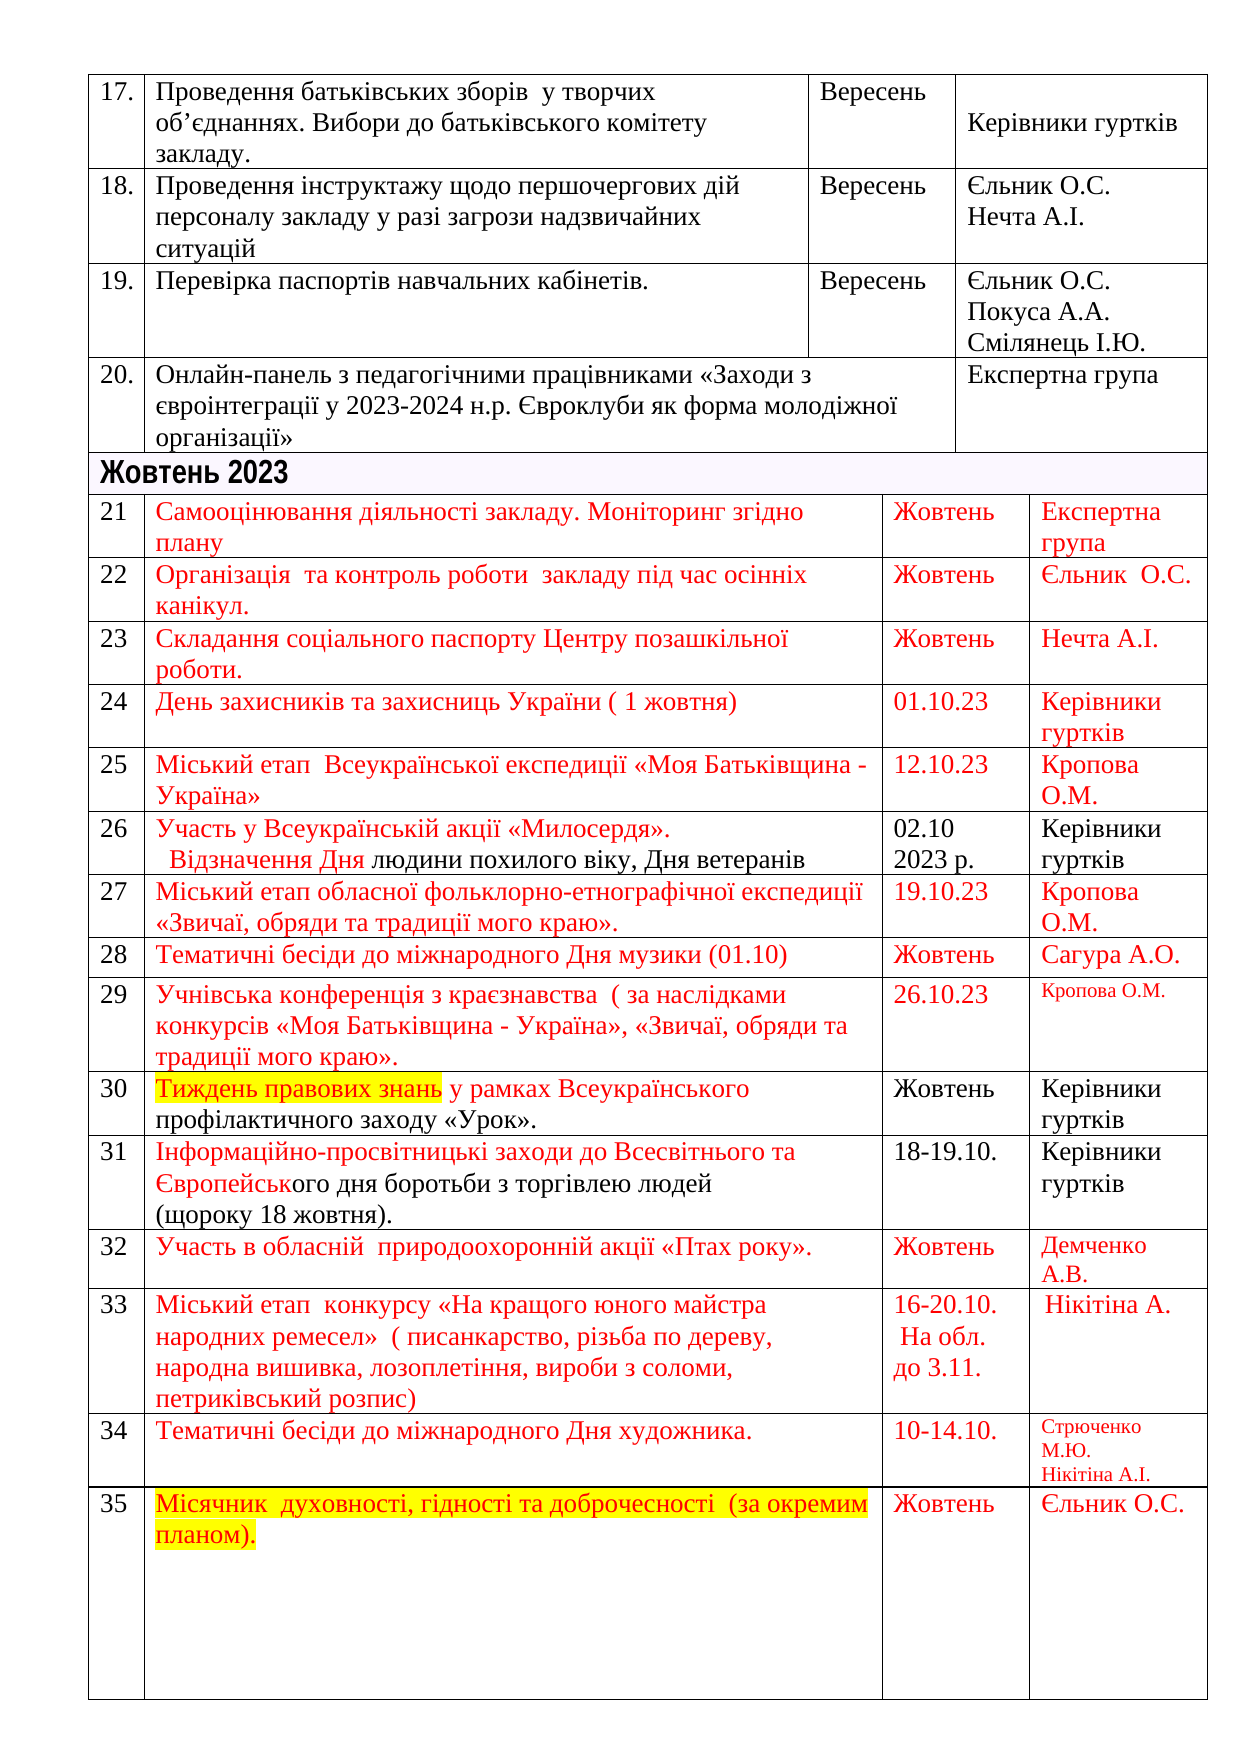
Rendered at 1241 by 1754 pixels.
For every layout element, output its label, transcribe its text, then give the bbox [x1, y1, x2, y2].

table_cell Єльник О.С. [1030, 558, 1207, 621]
table_cell Жовтень [883, 1072, 1029, 1134]
table_cell Жовтень [883, 558, 1029, 621]
table_cell 18-19.10. [883, 1136, 1029, 1229]
table_cell Жовтень [883, 622, 1029, 684]
table_cell Участь в обласній природоохоронній акції «Птах року». [145, 1230, 882, 1287]
table_cell Керівники гуртків [1030, 685, 1207, 747]
table_cell Сагура А.О. [1030, 938, 1207, 977]
table_cell Учнівська конференція з краєзнавства ( за наслідками конкурсів «Моя Батьківщина - Україна», «Звичаї, обряди та традиції мого краю». [145, 978, 882, 1071]
table_cell Нікітіна А. [1030, 1289, 1207, 1413]
table_cell 31 [89, 1136, 144, 1229]
table_cell Жовтень [883, 1230, 1029, 1287]
table_cell Експертна група [956, 358, 1207, 452]
table_cell Жовтень [883, 938, 1029, 977]
table_cell Керівники гуртків [1030, 812, 1207, 874]
table_cell Перевірка паспортів навчальних кабінетів. [145, 264, 808, 357]
table_cell Нечта А.І. [1030, 622, 1207, 684]
table_cell Вересень [809, 264, 955, 357]
table_cell 34 [89, 1414, 144, 1486]
table_cell 32 [89, 1230, 144, 1287]
table_cell 10-14.10. [883, 1414, 1029, 1486]
table_cell 02.10 2023 р. [883, 812, 1029, 874]
table_cell Складання соціального паспорту Центру позашкільної роботи. [145, 622, 882, 684]
table_cell Тематичні бесіди до міжнародного Дня музики (01.10) [145, 938, 882, 977]
table_cell Єльник О.С. Покуса А.А. Смілянець І.Ю. [956, 264, 1207, 357]
table_cell 01.10.23 [883, 685, 1029, 747]
table_cell Кропова О.М. [1030, 978, 1207, 1071]
table_cell Міський етап конкурсу «На кращого юного майстра народних ремесел» ( писанкарство, різьба по дереву, народна вишивка, лозоплетіння, вироби з соломи, петриківський розпис) [145, 1289, 882, 1413]
table_cell Організація та контроль роботи закладу під час осінніх канікул. [145, 558, 882, 621]
table_cell Інформаційно-просвітницькі заходи до Всесвітнього та Європейського дня боротьби з торгівлею людей (щороку 18 жовтня). [145, 1136, 882, 1229]
table_cell Жовтень [883, 495, 1029, 557]
table_cell [89, 358, 144, 452]
table_cell Кропова О.М. [1030, 748, 1207, 811]
table_cell 24 [89, 685, 144, 747]
table_cell Онлайн-панель з педагогічними працівниками «Заходи з євроінтеграції у 2023-2024 н.р. Євроклуби як форма молодіжної організації» [145, 358, 955, 452]
table_cell Експертна група [1030, 495, 1207, 557]
table_cell Стрюченко М.Ю. Нікітіна А.І. [1030, 1414, 1207, 1486]
table_cell 12.10.23 [883, 748, 1029, 811]
table_cell 19.10.23 [883, 875, 1029, 937]
table_cell [89, 169, 144, 263]
table_cell Демченко А.В. [1030, 1230, 1207, 1287]
table_cell Керівники гуртків [1030, 1072, 1207, 1134]
table_cell Участь у Всеукраїнській акції «Милосердя». Відзначення Дня людини похилого віку, Дня ветеранів [145, 812, 882, 874]
table_cell 35 [89, 1488, 144, 1698]
table_cell Самооцінювання діяльності закладу. Моніторинг згідно плану [145, 495, 882, 557]
table_cell Проведення батьківських зборів у творчих об’єднаннях. Вибори до батьківського комітету закладу. [145, 75, 808, 168]
table_cell 21 [89, 495, 144, 557]
table_cell Керівники гуртків [1030, 1136, 1207, 1229]
table_cell 29 [89, 978, 144, 1071]
table_cell Міський етап Всеукраїнської експедиції «Моя Батьківщина - Україна» [145, 748, 882, 811]
table_cell 23 [89, 622, 144, 684]
table_cell Керівники гуртків [956, 75, 1207, 168]
table_cell 22 [89, 558, 144, 621]
table_cell 28 [89, 938, 144, 977]
table_cell Міський етап обласної фольклорно-етнографічної експедиції «Звичаї, обряди та традиції мого краю». [145, 875, 882, 937]
table_cell 16-20.10. На обл. до 3.11. [883, 1289, 1029, 1413]
table_cell Кропова О.М. [1030, 875, 1207, 937]
table_cell 26 [89, 812, 144, 874]
table_cell День захисників та захисниць України ( 1 жовтня) [145, 685, 882, 747]
table_cell Проведення інструктажу щодо першочергових дій персоналу закладу у разі загрози надзвичайних ситуацій [145, 169, 808, 263]
table_cell Місячник духовності, гідності та доброчесності (за окремим планом). [145, 1488, 882, 1698]
table_cell Вересень [809, 169, 955, 263]
table_cell 33 [89, 1289, 144, 1413]
table_cell Єльник О.С. Нечта А.І. [956, 169, 1207, 263]
table_cell 25 [89, 748, 144, 811]
table_cell Жовтень [883, 1488, 1029, 1698]
table_cell [89, 264, 144, 357]
table_cell Жовтень 2023 [89, 453, 1207, 494]
table_cell 26.10.23 [883, 978, 1029, 1071]
table_cell Вересень [809, 75, 955, 168]
table_cell [89, 75, 144, 168]
table_cell Єльник О.С. [1030, 1488, 1207, 1698]
table_cell 27 [89, 875, 144, 937]
table_cell Тиждень правових знань у рамках Всеукраїнського профілактичного заходу «Урок». [145, 1072, 882, 1134]
table_cell 30 [89, 1072, 144, 1134]
table_cell Тематичні бесіди до міжнародного Дня художника. [145, 1414, 882, 1486]
